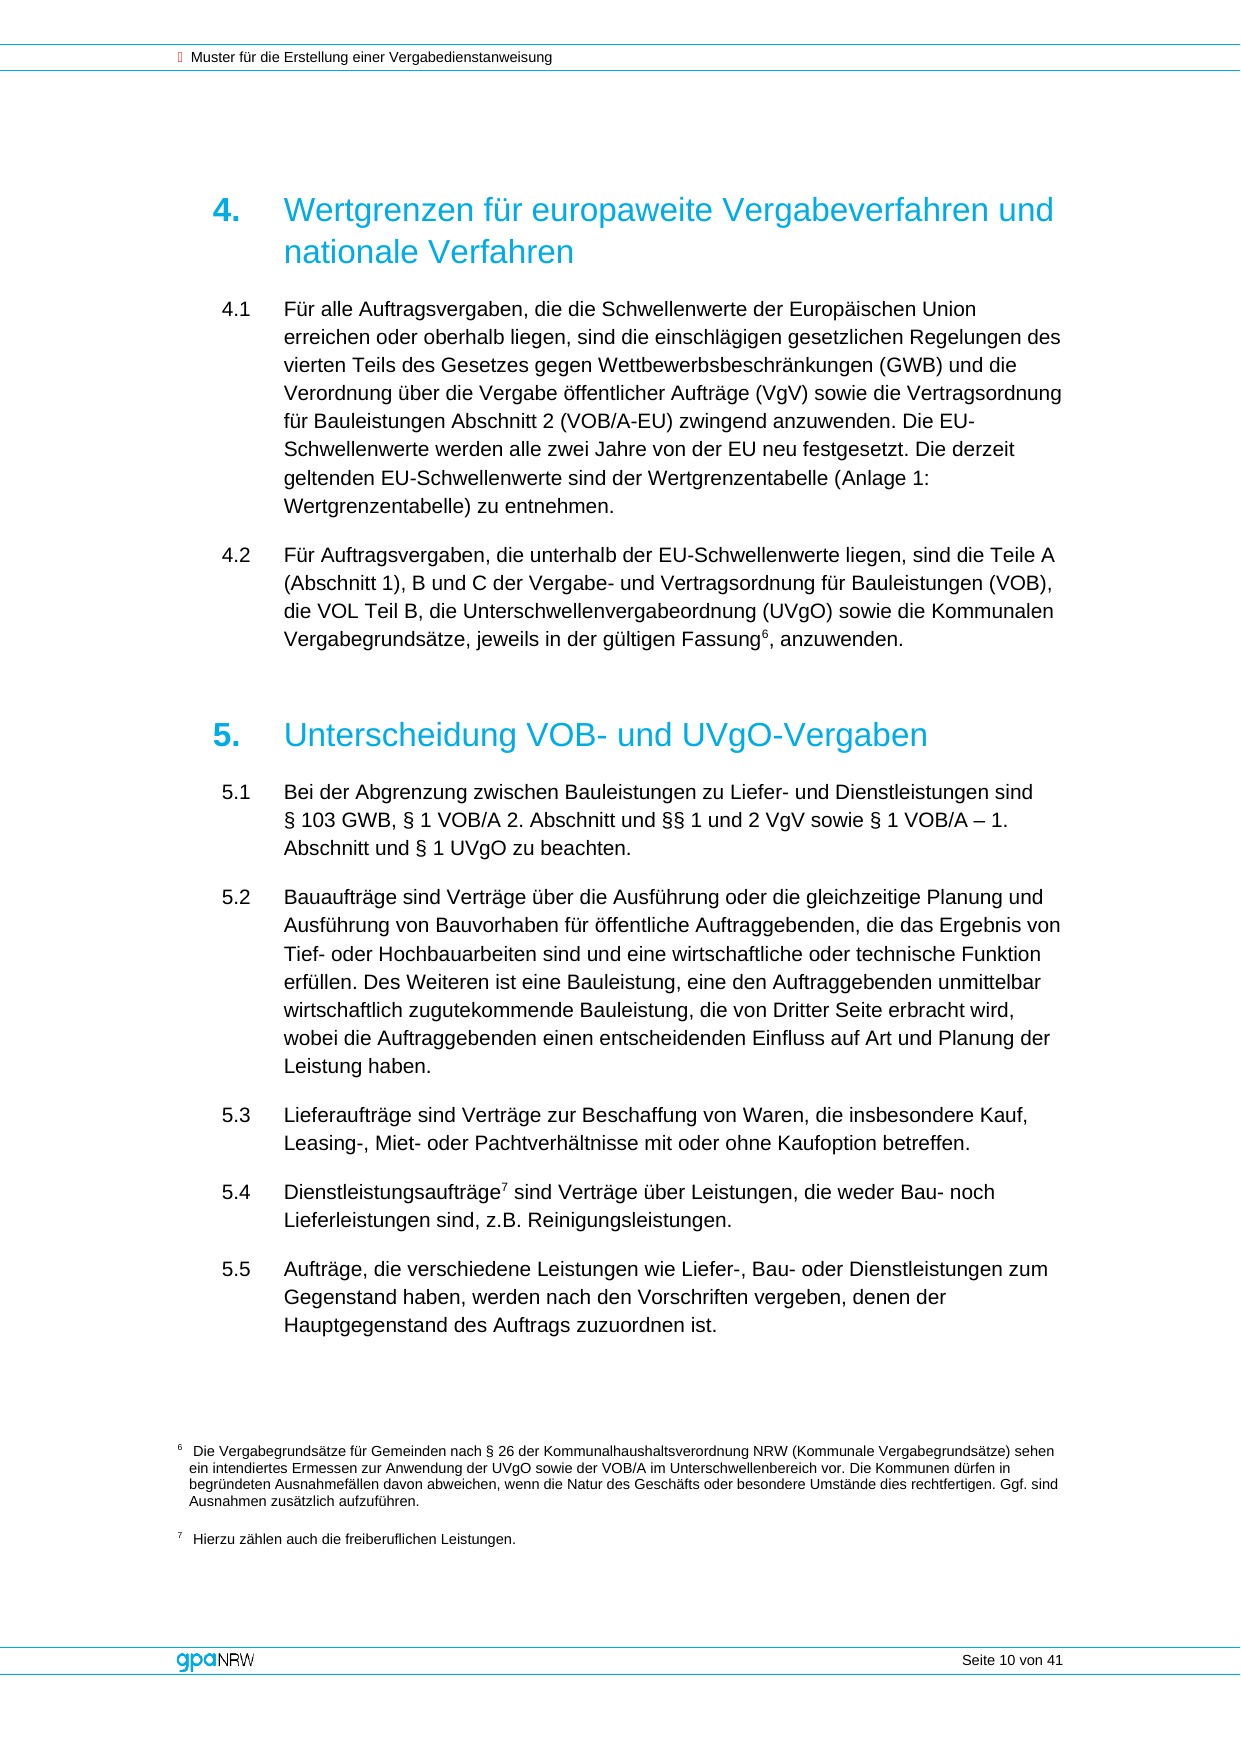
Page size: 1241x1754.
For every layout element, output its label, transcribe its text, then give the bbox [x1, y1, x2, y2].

list Aufträge, die verschiedene Leistungen wie Liefer-, Bau- oder Dienstleistungen zum Gegenstand haben, werden nach den Vorschriften vergeben, denen der Hauptgegenstand des Auftrags zuzuordnen ist. [193, 1253, 1063, 1337]
list Lieferaufträge sind Verträge zur Beschaffung von Waren, die insbesondere Kauf, Leasing-, Miet- oder Pachtverhältnisse mit oder ohne Kaufoption betreffen. [193, 1099, 1063, 1155]
picture [176, 1664, 184, 1672]
list Bauaufträge sind Verträge über die Ausführung oder die gleichzeitige Planung und Ausführung von Bauvorhaben für öffentliche Auftraggebenden, die das Ergebnis von Tief- oder Hochbauarbeiten sind und eine wirtschaftliche oder technische Funktion erfüllen. Des Weiteren ist eine Bauleistung, eine den Auftraggebenden unmittelbar wirtschaftlich zugutekommende Bauleistung, die von Dritter Seite erbracht wird, wobei die Auftraggebenden einen entscheidenden Einfluss auf Art und Planung der Leistung haben. [193, 881, 1063, 1078]
subtitle Wertgrenzen für europaweite Vergabeverfahren und nationale Verfahren [213, 188, 1063, 272]
subtitle Unterscheidung VOB- und UVgO-Vergaben [213, 713, 1063, 755]
list Für Auftragsvergaben, die unterhalb der EU-Schwellenwerte liegen, sind die Teile A (Abschnitt 1), B und C der Vergabe- und Vertragsordnung für Bauleistungen (VOB), die VOL Teil B, die Unterschwellenvergabeordnung (UVgO) sowie die Kommunalen Vergabegrundsätze, jeweils in der gültigen Fassung, anzuwenden. [193, 538, 1063, 651]
picture [194, 1653, 254, 1672]
list Dienstleistungsaufträge sind Verträge über Leistungen, die weder Bau- noch Lieferleistungen sind, z.B. Reinigungsleistungen. [193, 1176, 1063, 1232]
list Bei der Abgrenzung zwischen Bauleistungen zu Liefer- und Dienstleistungen sind § 103 GWB, § 1 VOB/A 2. Abschnitt und §§ 1 und 2 VgV sowie § 1 VOB/A – 1. Abschnitt und § 1 UVgO zu beachten. [193, 776, 1063, 860]
list Für alle Auftragsvergaben, die die Schwellenwerte der Europäischen Union erreichen oder oberhalb liegen, sind die einschlägigen gesetzlichen Regelungen des vierten Teils des Gesetzes gegen Wettbewerbsbeschränkungen (GWB) und die Verordnung über die Vergabe öffentlicher Aufträge (VgV) sowie die Vertragsordnung für Bauleistungen Abschnitt 2 (VOB/A-EU) zwingend anzuwenden. Die EU-Schwellenwerte werden alle zwei Jahre von der EU neu festgesetzt. Die derzeit geltenden EU-Schwellenwerte sind der Wertgrenzentabelle (Anlage 1: Wertgrenzentabelle) zu entnehmen. [191, 292, 1063, 517]
